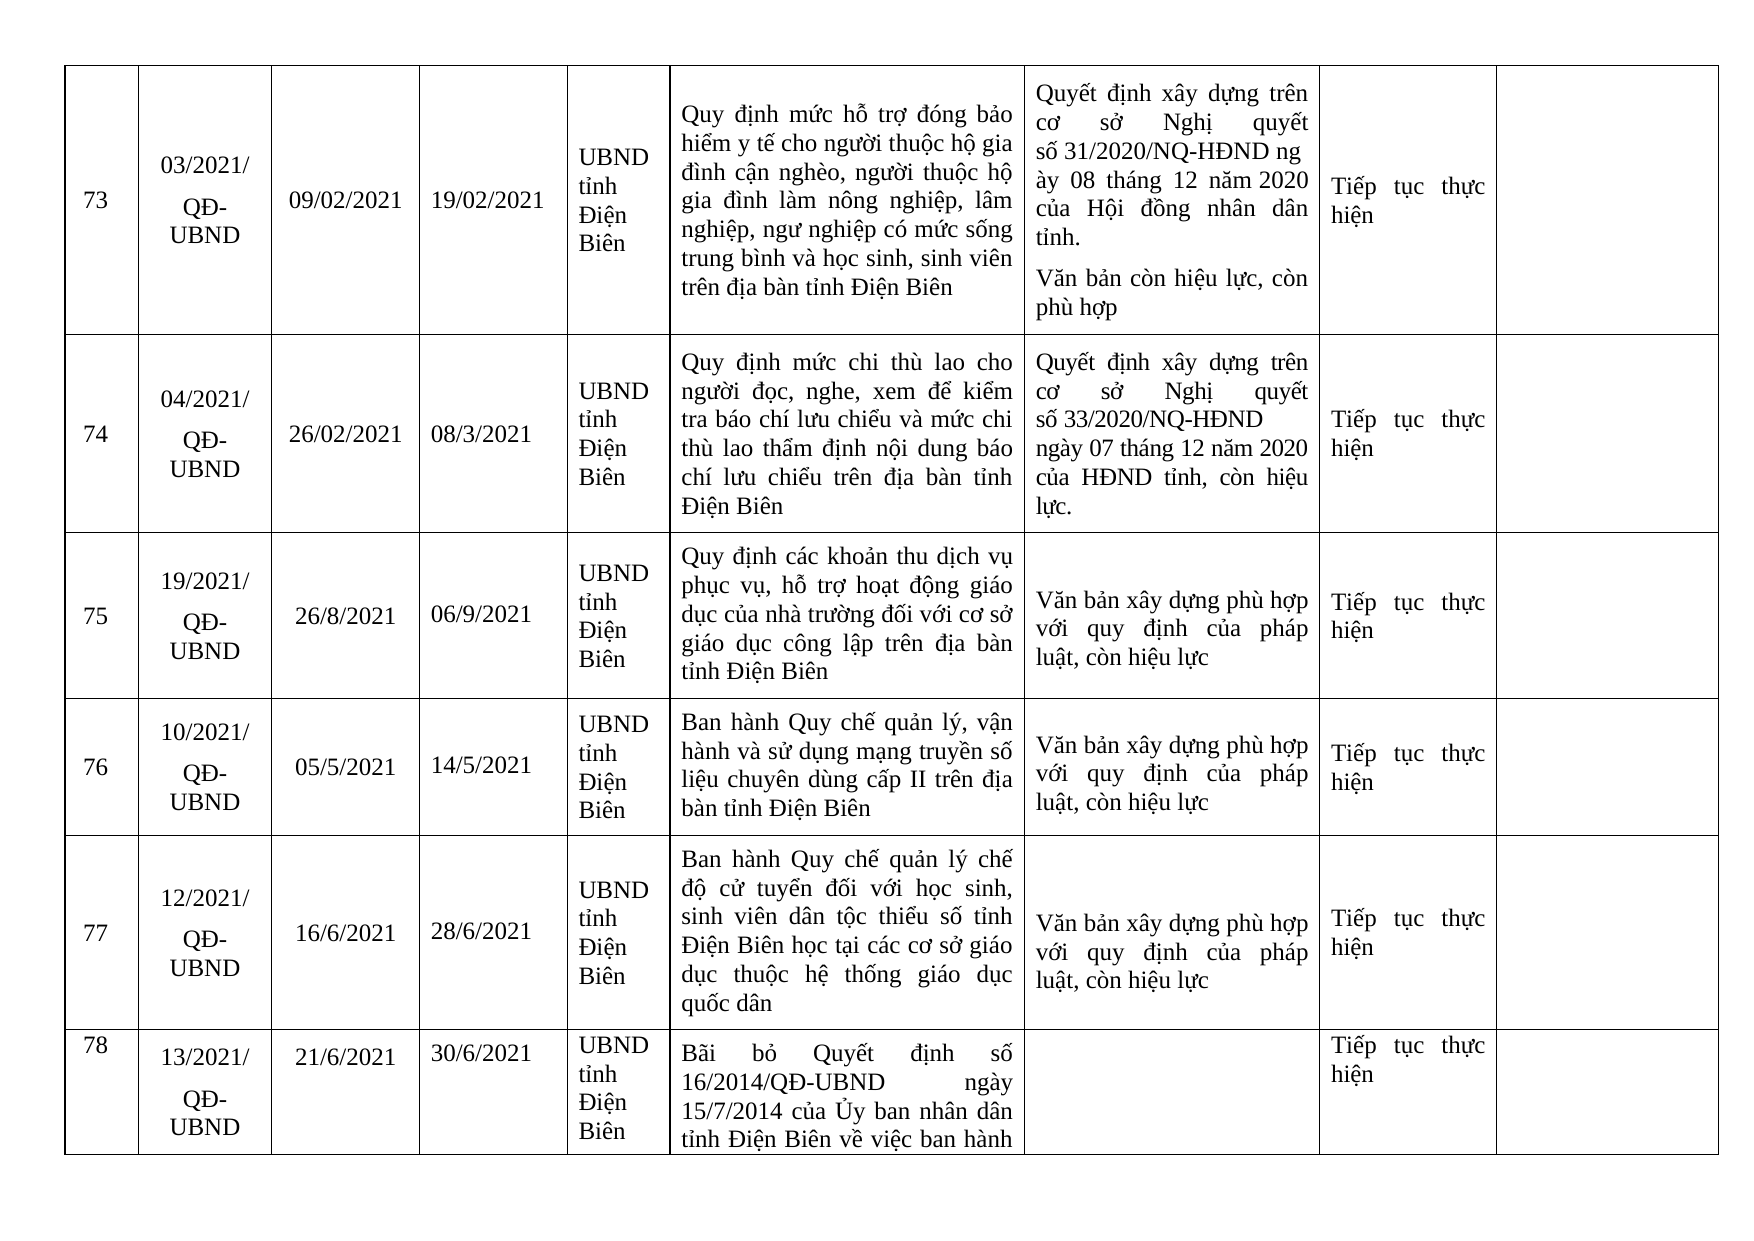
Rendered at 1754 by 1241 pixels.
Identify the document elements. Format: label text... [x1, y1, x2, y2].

table_cell 19/02/2021 [420, 66, 567, 333]
table_cell Quyết định xây dựng trên cơ sở Nghị quyết số 31/2020/NQ-HĐND ngày 08 tháng 12 năm 2020 của Hội đồng nhân dân tỉnh. Văn bản còn hiệu lực, còn phù hợp [1025, 66, 1319, 333]
table_cell UBND tỉnh Điện Biên [568, 533, 669, 698]
table_cell 14/5/2021 [420, 699, 567, 834]
table_cell Tiếp tục thực hiện [1320, 699, 1496, 834]
table_cell [66, 699, 138, 834]
table_cell 13/2021/ QĐ-UBND [139, 1030, 271, 1154]
table_cell 10/2021/ QĐ-UBND [139, 699, 271, 834]
table_cell 09/02/2021 [272, 66, 419, 333]
table_cell Ban hành Quy chế quản lý chế độ cử tuyển đối với học sinh, sinh viên dân tộc thiểu số tỉnh Điện Biên học tại các cơ sở giáo dục thuộc hệ thống giáo dục quốc dân [671, 836, 1024, 1029]
table_cell 12/2021/ QĐ-UBND [139, 836, 271, 1029]
table_cell Tiếp tục thực hiện [1320, 1030, 1496, 1154]
table_cell Tiếp tục thực hiện [1320, 836, 1496, 1029]
table_cell Quy định các khoản thu dịch vụ phục vụ, hỗ trợ hoạt động giáo dục của nhà trường đối với cơ sở giáo dục công lập trên địa bàn tỉnh Điện Biên [671, 533, 1024, 698]
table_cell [671, 1030, 1024, 1154]
table_cell [66, 335, 138, 532]
table_cell [1025, 1030, 1319, 1154]
table_cell [1497, 1030, 1718, 1154]
table_cell Quy định mức chi thù lao cho người đọc, nghe, xem để kiểm tra báo chí lưu chiểu và mức chi thù lao thẩm định nội dung báo chí lưu chiểu trên địa bàn tỉnh Điện Biên [671, 335, 1024, 532]
table_cell Văn bản xây dựng phù hợp với quy định của pháp luật, còn hiệu lực [1025, 533, 1319, 698]
table_cell [66, 533, 138, 698]
table_cell UBND tỉnh Điện Biên [568, 836, 669, 1029]
table_cell 08/3/2021 [420, 335, 567, 532]
table_cell Quy định mức hỗ trợ đóng bảo hiểm y tế cho người thuộc hộ gia đình cận nghèo, người thuộc hộ gia đình làm nông nghiệp, lâm nghiệp, ngư nghiệp có mức sống trung bình và học sinh, sinh viên trên địa bàn tỉnh Điện Biên [671, 66, 1024, 333]
table_cell 21/6/2021 [272, 1030, 419, 1154]
table_cell [1497, 335, 1718, 532]
table_cell [1497, 533, 1718, 698]
table_cell UBND tỉnh Điện Biên [568, 1030, 669, 1154]
table_cell [66, 836, 138, 1029]
table_cell [1497, 66, 1718, 333]
table_cell 19/2021/ QĐ-UBND [139, 533, 271, 698]
table_cell [1497, 699, 1718, 834]
table_cell 26/02/2021 [272, 335, 419, 532]
table_cell Tiếp tục thực hiện [1320, 66, 1496, 333]
table_cell UBND tỉnh Điện Biên [568, 66, 669, 333]
table_cell Văn bản xây dựng phù hợp với quy định của pháp luật, còn hiệu lực [1025, 836, 1319, 1029]
table_cell 30/6/2021 [420, 1030, 567, 1154]
table_cell [66, 1030, 138, 1154]
table_cell [66, 66, 138, 333]
table_cell UBND tỉnh Điện Biên [568, 699, 669, 834]
table_cell 16/6/2021 [272, 836, 419, 1029]
table_cell Ban hành Quy chế quản lý, vận hành và sử dụng mạng truyền số liệu chuyên dùng cấp II trên địa bàn tỉnh Điện Biên [671, 699, 1024, 834]
table_cell 26/8/2021 [272, 533, 419, 698]
table_cell 04/2021/ QĐ-UBND [139, 335, 271, 532]
table_cell Quyết định xây dựng trên cơ sở Nghị quyết số 33/2020/NQ-HĐND ngày 07 tháng 12 năm 2020 của HĐND tỉnh, còn hiệu lực. [1025, 335, 1319, 532]
table_cell 06/9/2021 [420, 533, 567, 698]
table_cell 05/5/2021 [272, 699, 419, 834]
table_cell [1497, 836, 1718, 1029]
table_cell 28/6/2021 [420, 836, 567, 1029]
table_cell Văn bản xây dựng phù hợp với quy định của pháp luật, còn hiệu lực [1025, 699, 1319, 834]
table_cell Tiếp tục thực hiện [1320, 533, 1496, 698]
table_cell Tiếp tục thực hiện [1320, 335, 1496, 532]
table_cell 03/2021/ QĐ-UBND [139, 66, 271, 333]
table_cell UBND tỉnh Điện Biên [568, 335, 669, 532]
